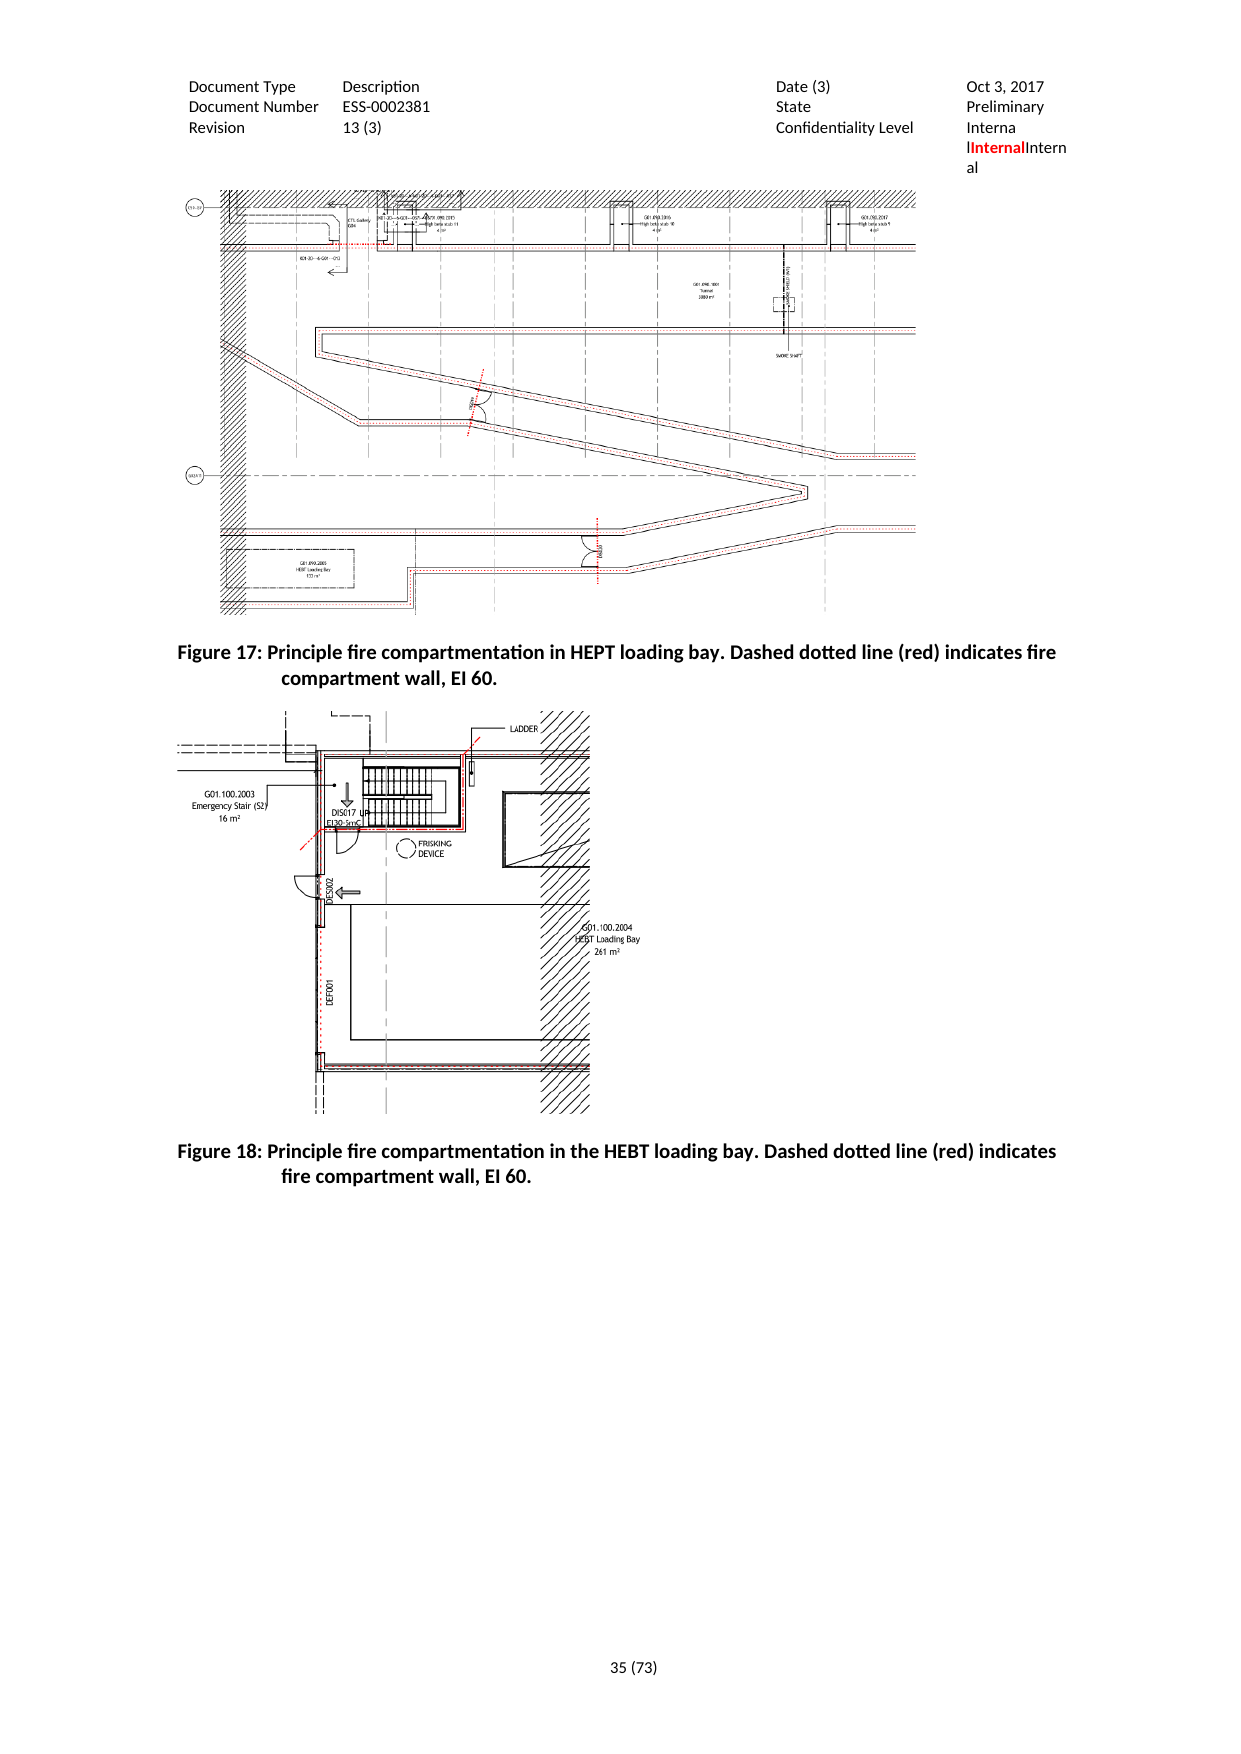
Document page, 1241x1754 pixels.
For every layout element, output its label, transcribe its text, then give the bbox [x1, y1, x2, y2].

picture [177, 711, 665, 1114]
text Figure 18: Principle fire compartmentation in the HEBT loading bay. Dashed dotted line (red) indicates fire compartment wall, EI 60. [177, 1138, 1090, 1189]
text Figure 17: Principle fire compartmentation in HEPT loading bay. Dashed dotted line (red) indicates fire compartment wall, EI 60. [177, 639, 1090, 690]
picture [177, 190, 916, 615]
